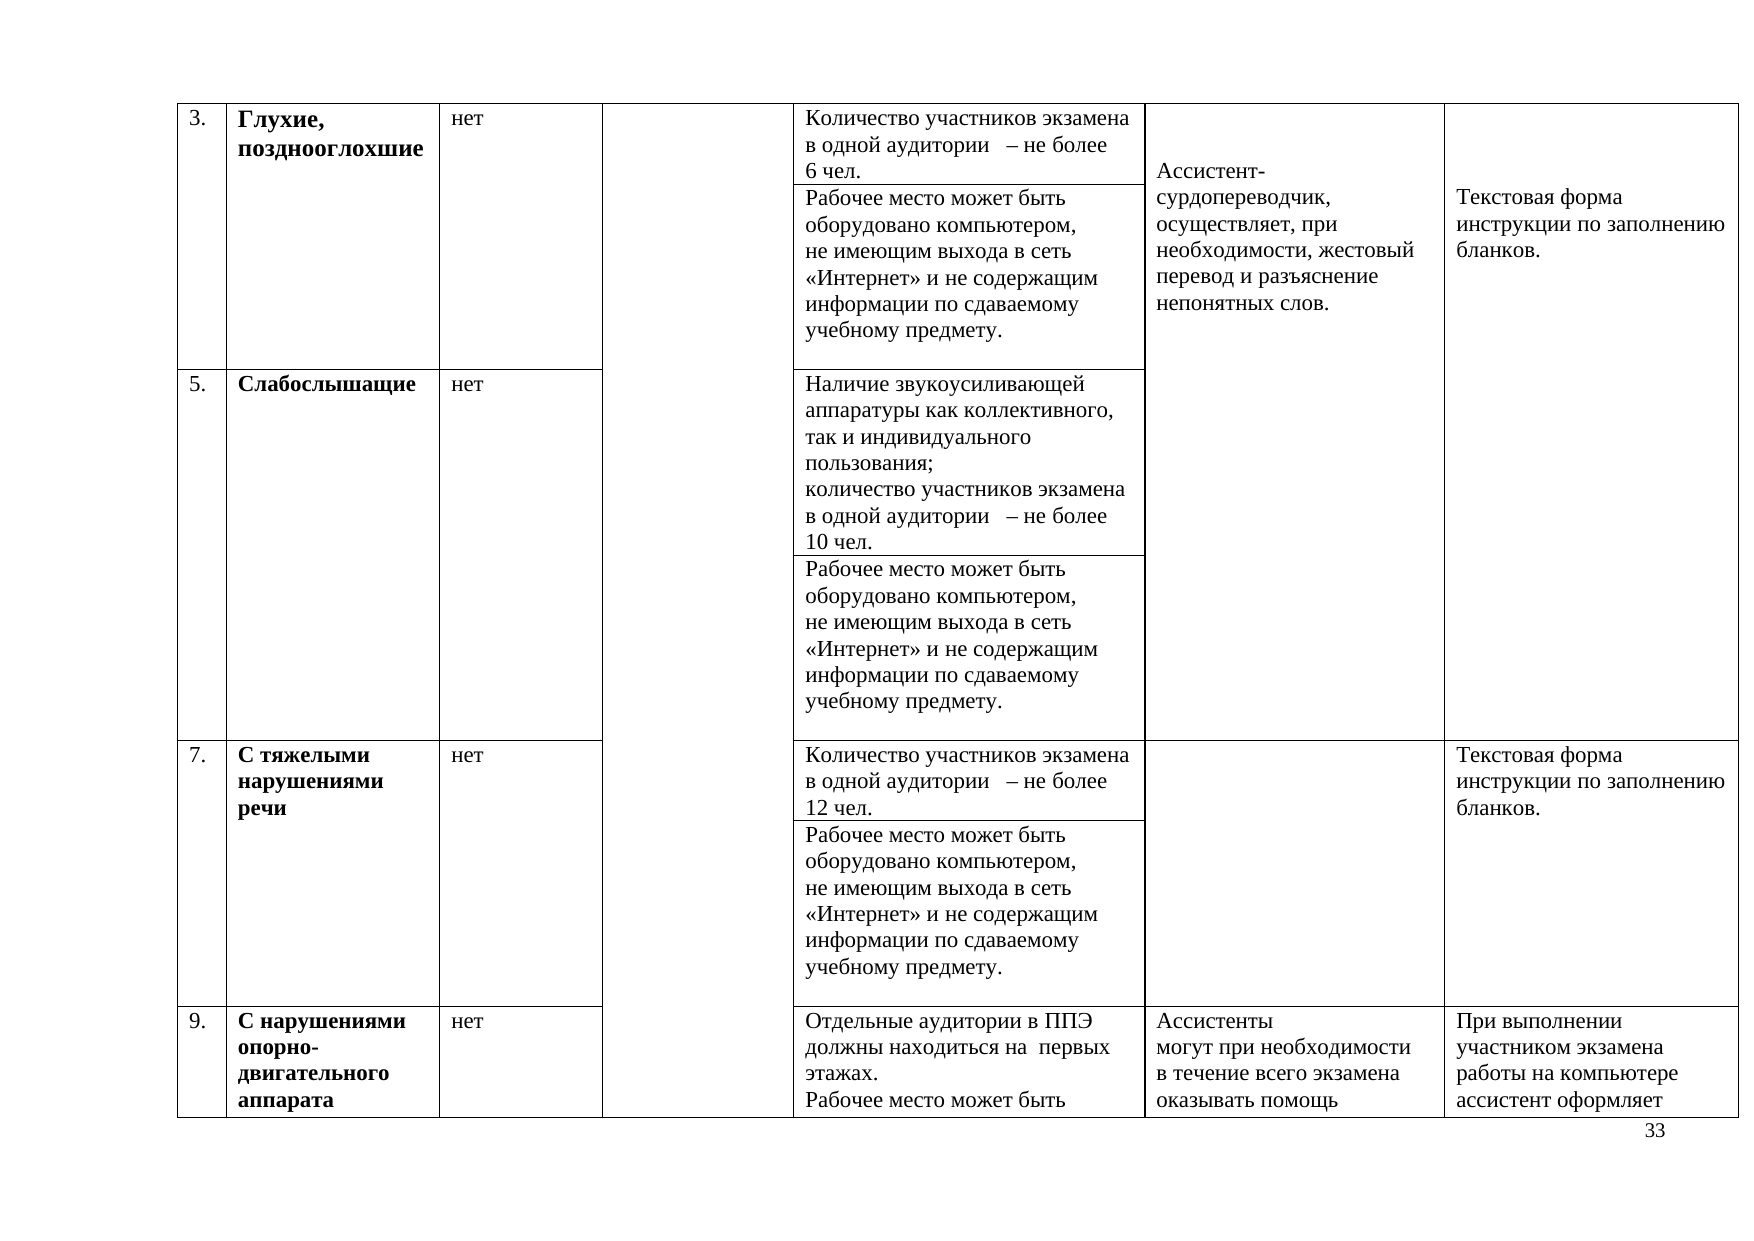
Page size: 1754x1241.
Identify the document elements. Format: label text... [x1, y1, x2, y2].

table_cell [178, 741, 226, 1006]
table_cell Наличие звукоусиливающей аппаратуры как коллективного, так и индивидуального пользования; количество участников экзамена в одной аудитории – не более 10 чел. [794, 370, 1144, 554]
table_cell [1146, 1007, 1444, 1117]
table_cell Глухие, позднооглохшие [227, 104, 439, 369]
table_cell [178, 370, 226, 740]
table_cell Ассистент-сурдопереводчик, осуществляет, при необходимости, жестовый перевод и разъяснение непонятных слов. [1146, 104, 1444, 740]
table_cell Слабослышащие [227, 370, 439, 740]
table_cell Рабочее место может быть оборудовано компьютером, не имеющим выхода в сеть «Интернет» и не содержащим информации по сдаваемому учебному предмету. [794, 821, 1144, 1006]
table_cell С тяжелыми нарушениями речи [227, 741, 439, 1006]
table_cell Количество участников экзамена в одной аудитории – не более 6 чел. [794, 104, 1144, 183]
table_cell нет [440, 741, 602, 1006]
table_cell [794, 1007, 1144, 1117]
table_cell нет [440, 1007, 602, 1117]
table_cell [794, 185, 1144, 369]
table_cell Текстовая форма инструкции по заполнению бланков. [1445, 104, 1738, 740]
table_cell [227, 1007, 439, 1117]
table_cell [178, 104, 226, 369]
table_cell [1445, 1007, 1738, 1117]
table_cell Текстовая форма инструкции по заполнению бланков. [1445, 741, 1738, 1006]
table_cell Рабочее место может быть оборудовано компьютером, не имеющим выхода в сеть «Интернет» и не содержащим информации по сдаваемому учебному предмету. [794, 556, 1144, 740]
table_cell нет [440, 104, 602, 369]
table_cell нет [440, 370, 602, 740]
table_cell Количество участников экзамена в одной аудитории – не более 12 чел. [794, 741, 1144, 820]
table_cell [178, 1007, 226, 1117]
table_cell [1146, 741, 1444, 1006]
